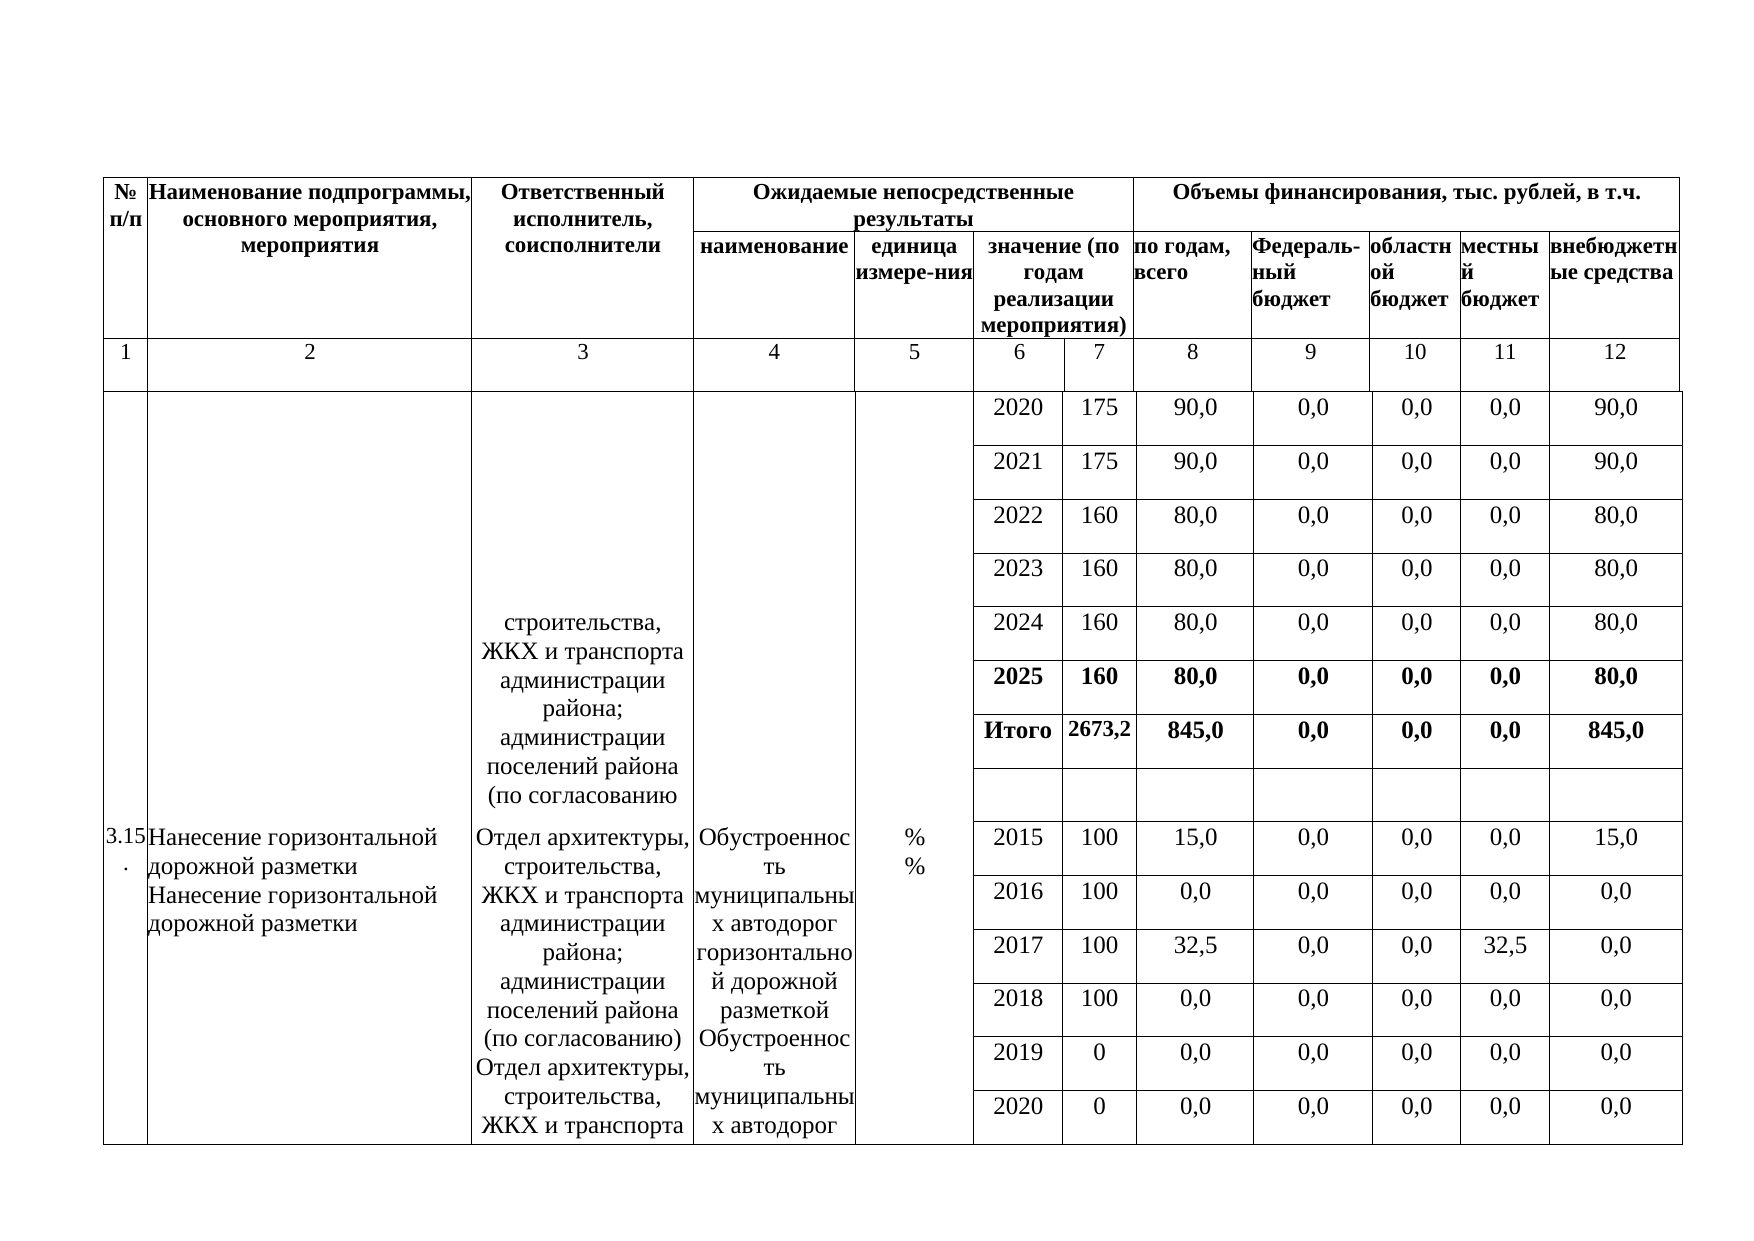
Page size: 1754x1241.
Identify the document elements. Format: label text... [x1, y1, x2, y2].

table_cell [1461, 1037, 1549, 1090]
table_cell 10 [1370, 339, 1460, 391]
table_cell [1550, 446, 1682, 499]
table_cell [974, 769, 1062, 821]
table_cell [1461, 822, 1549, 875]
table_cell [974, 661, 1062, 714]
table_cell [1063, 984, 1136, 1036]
table_cell областной бюджет [1370, 232, 1460, 337]
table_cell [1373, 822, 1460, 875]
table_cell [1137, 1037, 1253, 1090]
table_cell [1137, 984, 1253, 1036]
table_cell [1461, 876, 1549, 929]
table_cell 2 [148, 339, 471, 391]
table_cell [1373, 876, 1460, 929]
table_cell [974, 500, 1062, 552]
table_cell по годам, всего [1134, 232, 1251, 337]
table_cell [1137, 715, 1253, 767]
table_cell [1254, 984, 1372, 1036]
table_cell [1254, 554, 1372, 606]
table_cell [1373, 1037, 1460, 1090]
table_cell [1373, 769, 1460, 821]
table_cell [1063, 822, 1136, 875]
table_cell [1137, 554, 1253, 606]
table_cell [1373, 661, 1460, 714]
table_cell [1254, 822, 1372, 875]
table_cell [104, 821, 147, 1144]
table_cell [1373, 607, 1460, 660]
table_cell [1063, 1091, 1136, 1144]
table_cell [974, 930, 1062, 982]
table_cell 12 [1550, 339, 1679, 391]
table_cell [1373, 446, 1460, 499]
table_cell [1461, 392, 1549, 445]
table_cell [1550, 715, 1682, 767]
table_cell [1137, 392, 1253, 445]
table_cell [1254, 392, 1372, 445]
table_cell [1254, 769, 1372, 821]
table_header № п/п [104, 178, 147, 337]
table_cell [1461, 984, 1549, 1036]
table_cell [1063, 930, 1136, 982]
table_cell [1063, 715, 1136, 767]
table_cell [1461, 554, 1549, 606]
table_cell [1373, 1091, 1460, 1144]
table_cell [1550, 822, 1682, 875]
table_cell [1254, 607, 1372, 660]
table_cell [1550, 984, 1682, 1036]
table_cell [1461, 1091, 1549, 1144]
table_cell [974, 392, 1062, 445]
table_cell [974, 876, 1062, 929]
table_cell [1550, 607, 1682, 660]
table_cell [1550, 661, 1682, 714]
table_cell 8 [1134, 339, 1251, 391]
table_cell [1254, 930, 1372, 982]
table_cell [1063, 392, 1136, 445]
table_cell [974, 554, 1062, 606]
table_cell наименование [694, 232, 854, 337]
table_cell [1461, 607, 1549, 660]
table_cell 6 [974, 339, 1064, 391]
table_cell местный бюджет [1461, 232, 1549, 337]
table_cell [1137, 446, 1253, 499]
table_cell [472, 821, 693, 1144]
table_cell единица измере-ния [855, 232, 973, 337]
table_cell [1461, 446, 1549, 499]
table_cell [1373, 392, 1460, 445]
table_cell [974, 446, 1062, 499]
table_header Ожидаемые непосредственные результаты [694, 178, 1133, 231]
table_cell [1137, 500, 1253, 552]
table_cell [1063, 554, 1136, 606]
table_header Наименование подпрограммы, основного мероприятия, мероприятия [148, 178, 471, 337]
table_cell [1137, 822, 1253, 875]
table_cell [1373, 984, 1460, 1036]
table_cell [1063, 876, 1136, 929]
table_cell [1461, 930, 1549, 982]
table_cell 5 [855, 339, 973, 391]
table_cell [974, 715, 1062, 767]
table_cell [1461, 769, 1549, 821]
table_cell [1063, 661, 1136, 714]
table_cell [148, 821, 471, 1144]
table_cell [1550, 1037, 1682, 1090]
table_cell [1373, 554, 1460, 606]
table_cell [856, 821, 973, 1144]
table_cell 1 [104, 339, 147, 391]
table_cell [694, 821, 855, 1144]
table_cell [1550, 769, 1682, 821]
table_cell 11 [1461, 339, 1549, 391]
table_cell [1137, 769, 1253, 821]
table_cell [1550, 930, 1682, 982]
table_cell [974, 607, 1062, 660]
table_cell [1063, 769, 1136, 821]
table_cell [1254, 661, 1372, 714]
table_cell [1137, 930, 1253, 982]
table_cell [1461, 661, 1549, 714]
table_cell внебюджетные средства [1550, 232, 1679, 337]
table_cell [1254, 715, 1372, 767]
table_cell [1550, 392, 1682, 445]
table_header Объемы финансирования, тыс. рублей, в т.ч. [1134, 178, 1679, 231]
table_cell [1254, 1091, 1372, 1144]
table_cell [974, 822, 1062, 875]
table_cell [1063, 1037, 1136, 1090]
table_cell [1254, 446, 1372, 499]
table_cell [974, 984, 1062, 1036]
table_cell 9 [1252, 339, 1369, 391]
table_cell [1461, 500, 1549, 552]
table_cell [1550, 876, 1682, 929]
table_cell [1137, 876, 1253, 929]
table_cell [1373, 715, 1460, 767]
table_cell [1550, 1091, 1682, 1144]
table_cell 7 [1065, 339, 1133, 391]
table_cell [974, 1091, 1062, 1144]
table_cell 3 [472, 339, 693, 391]
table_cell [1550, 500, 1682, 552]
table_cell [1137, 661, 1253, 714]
table_cell значение (по годам реализации мероприятия) [974, 232, 1133, 337]
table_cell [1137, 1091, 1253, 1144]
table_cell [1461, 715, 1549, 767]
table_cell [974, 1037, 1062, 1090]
table_header Ответственный исполнитель, соисполнители [472, 178, 693, 337]
table_cell 4 [694, 339, 854, 391]
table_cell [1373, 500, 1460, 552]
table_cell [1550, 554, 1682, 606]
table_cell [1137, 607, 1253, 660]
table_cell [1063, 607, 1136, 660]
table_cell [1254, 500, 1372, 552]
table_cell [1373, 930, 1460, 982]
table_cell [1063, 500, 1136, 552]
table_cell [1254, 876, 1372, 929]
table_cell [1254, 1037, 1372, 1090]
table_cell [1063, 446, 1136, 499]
table_cell Федераль- ный бюджет [1252, 232, 1369, 337]
